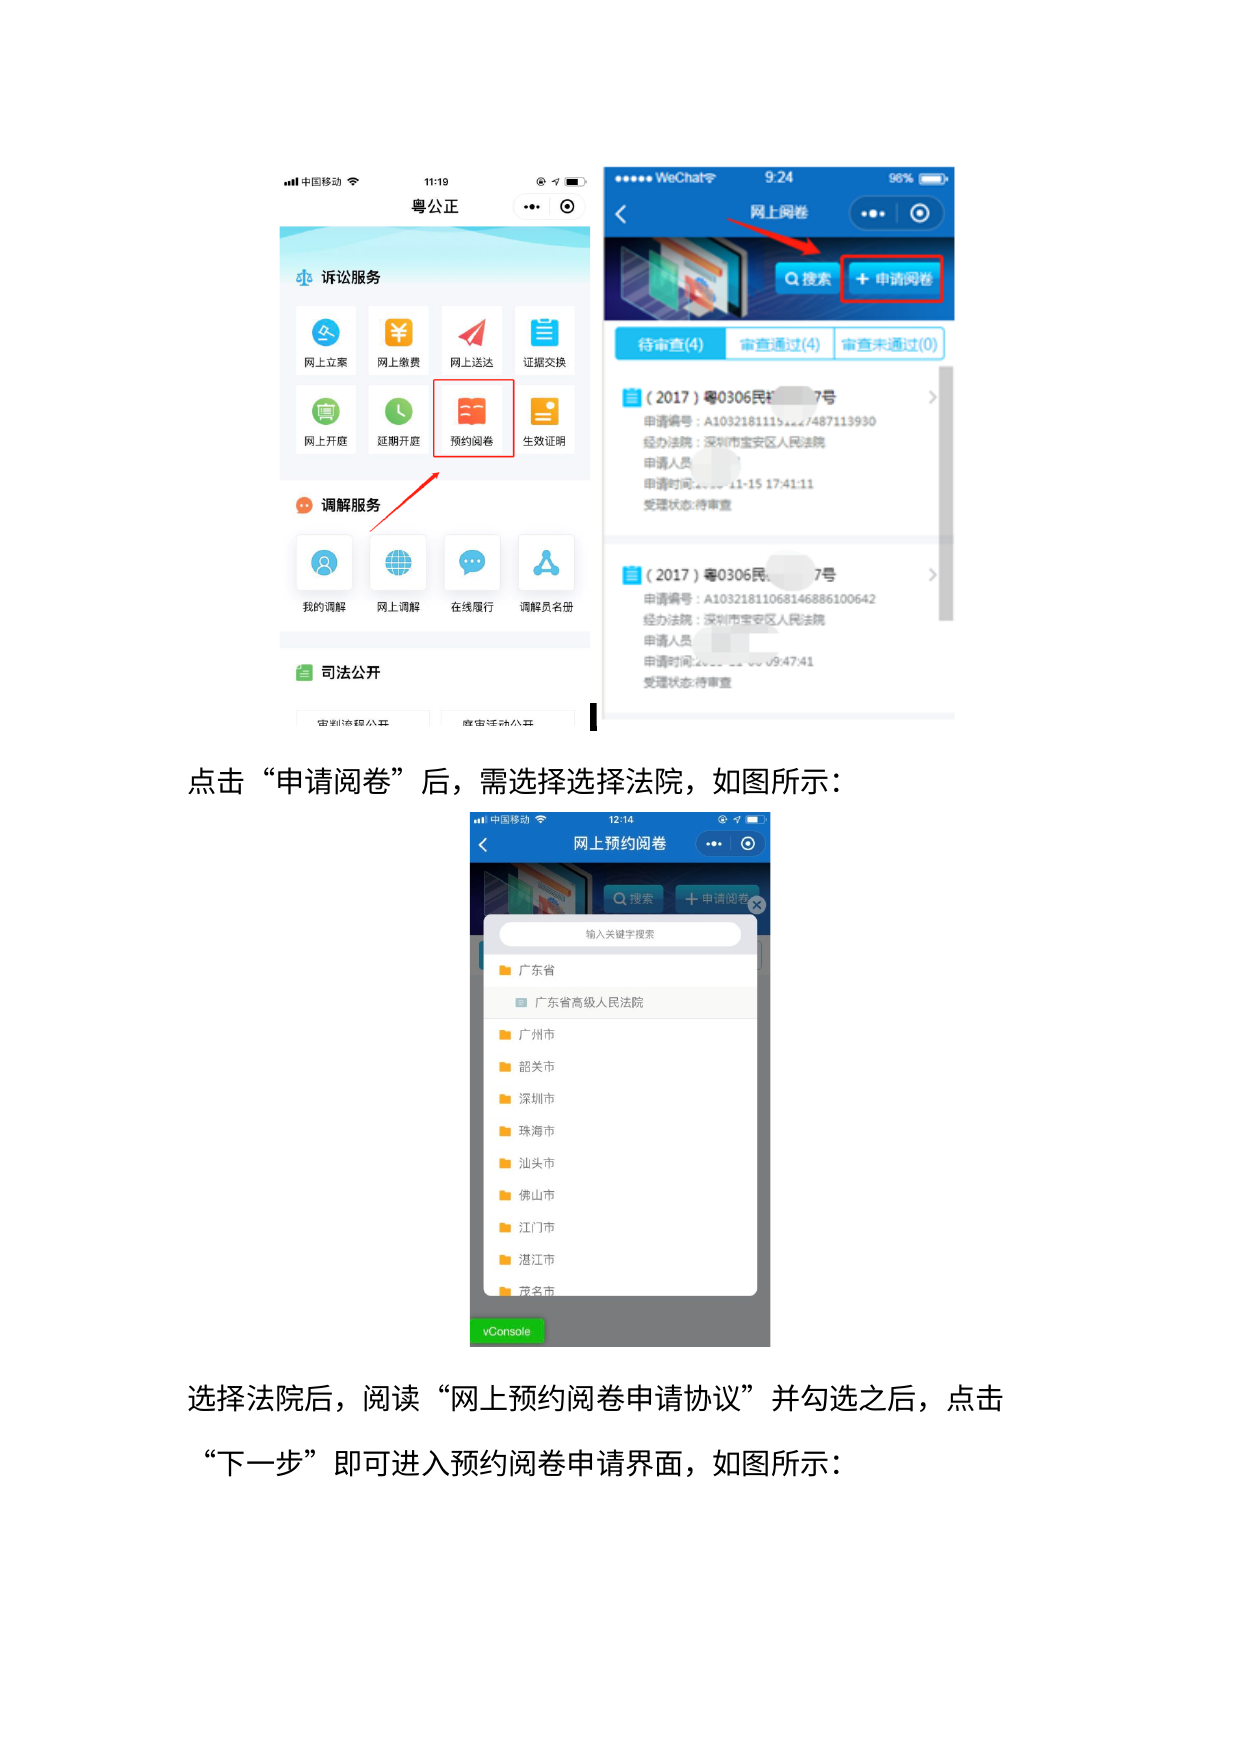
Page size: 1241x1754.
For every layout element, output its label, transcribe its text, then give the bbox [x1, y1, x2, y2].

picture [596, 162, 961, 726]
text 点击“申请阅卷”后，需选择选择法院，如图所示： [187, 747, 1053, 812]
text 选择法院后，阅读“网上预约阅卷申请协议”并勾选之后，点击“下一步”即可进入预约阅卷申请界面，如图所示： [187, 1364, 1053, 1494]
picture [279, 173, 591, 726]
picture [469, 812, 771, 1347]
